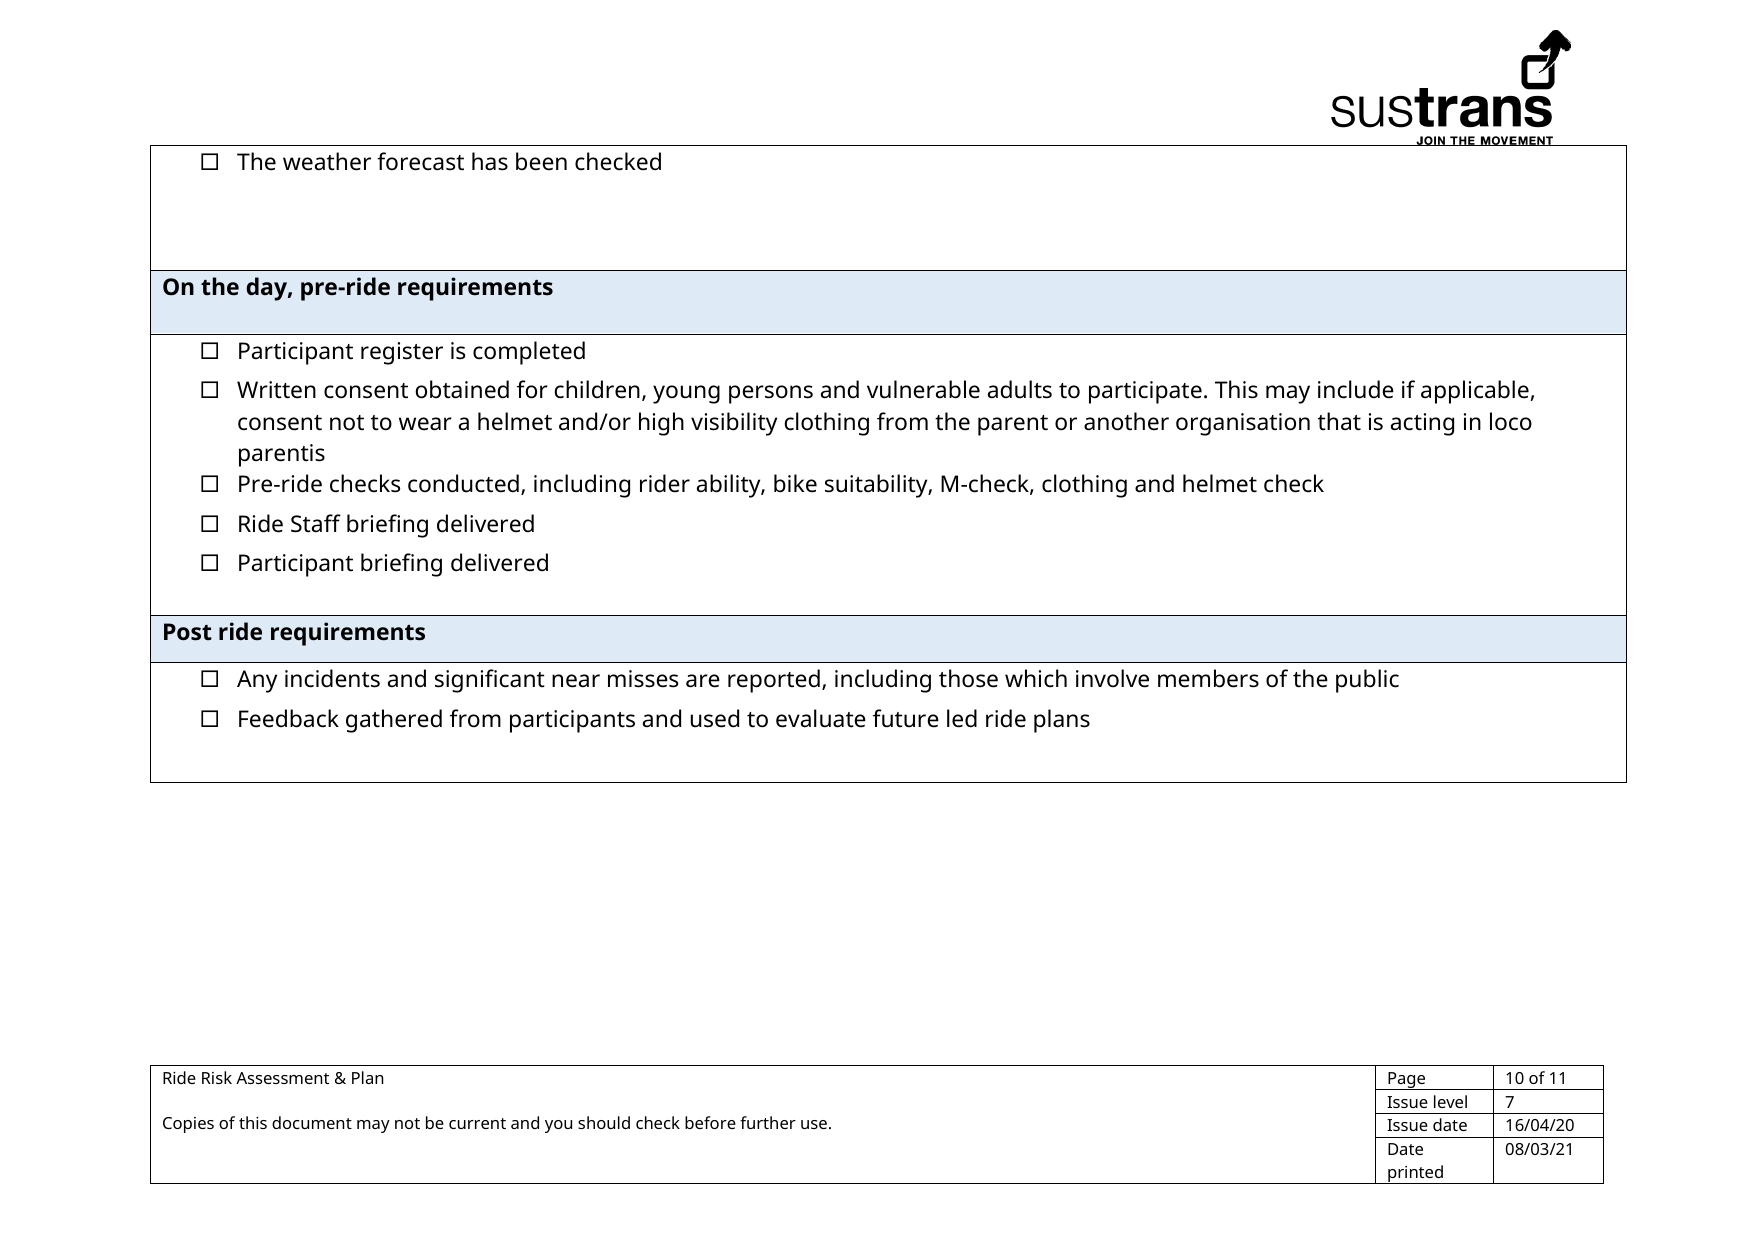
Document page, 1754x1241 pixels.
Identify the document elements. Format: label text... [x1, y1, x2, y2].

picture [1331, 30, 1571, 145]
table_cell On the day, pre-ride requirements [151, 271, 1626, 333]
table_cell Participant register is completed Written consent obtained for children, young persons and vulnerable adults to participate. This may include if applicable, consent not to wear a helmet and/or high visibility clothing from the parent or another organisation that is acting in loco parentis Pre-ride checks conducted, including rider ability, bike suitability, M-check, clothing and helmet check Ride Staff briefing delivered Participant briefing delivered [151, 335, 1626, 615]
table_cell Post ride requirements [151, 616, 1626, 662]
table_cell Any incidents and significant near misses are reported, including those which involve members of the public Feedback gathered from participants and used to evaluate future led ride plans [151, 663, 1626, 782]
